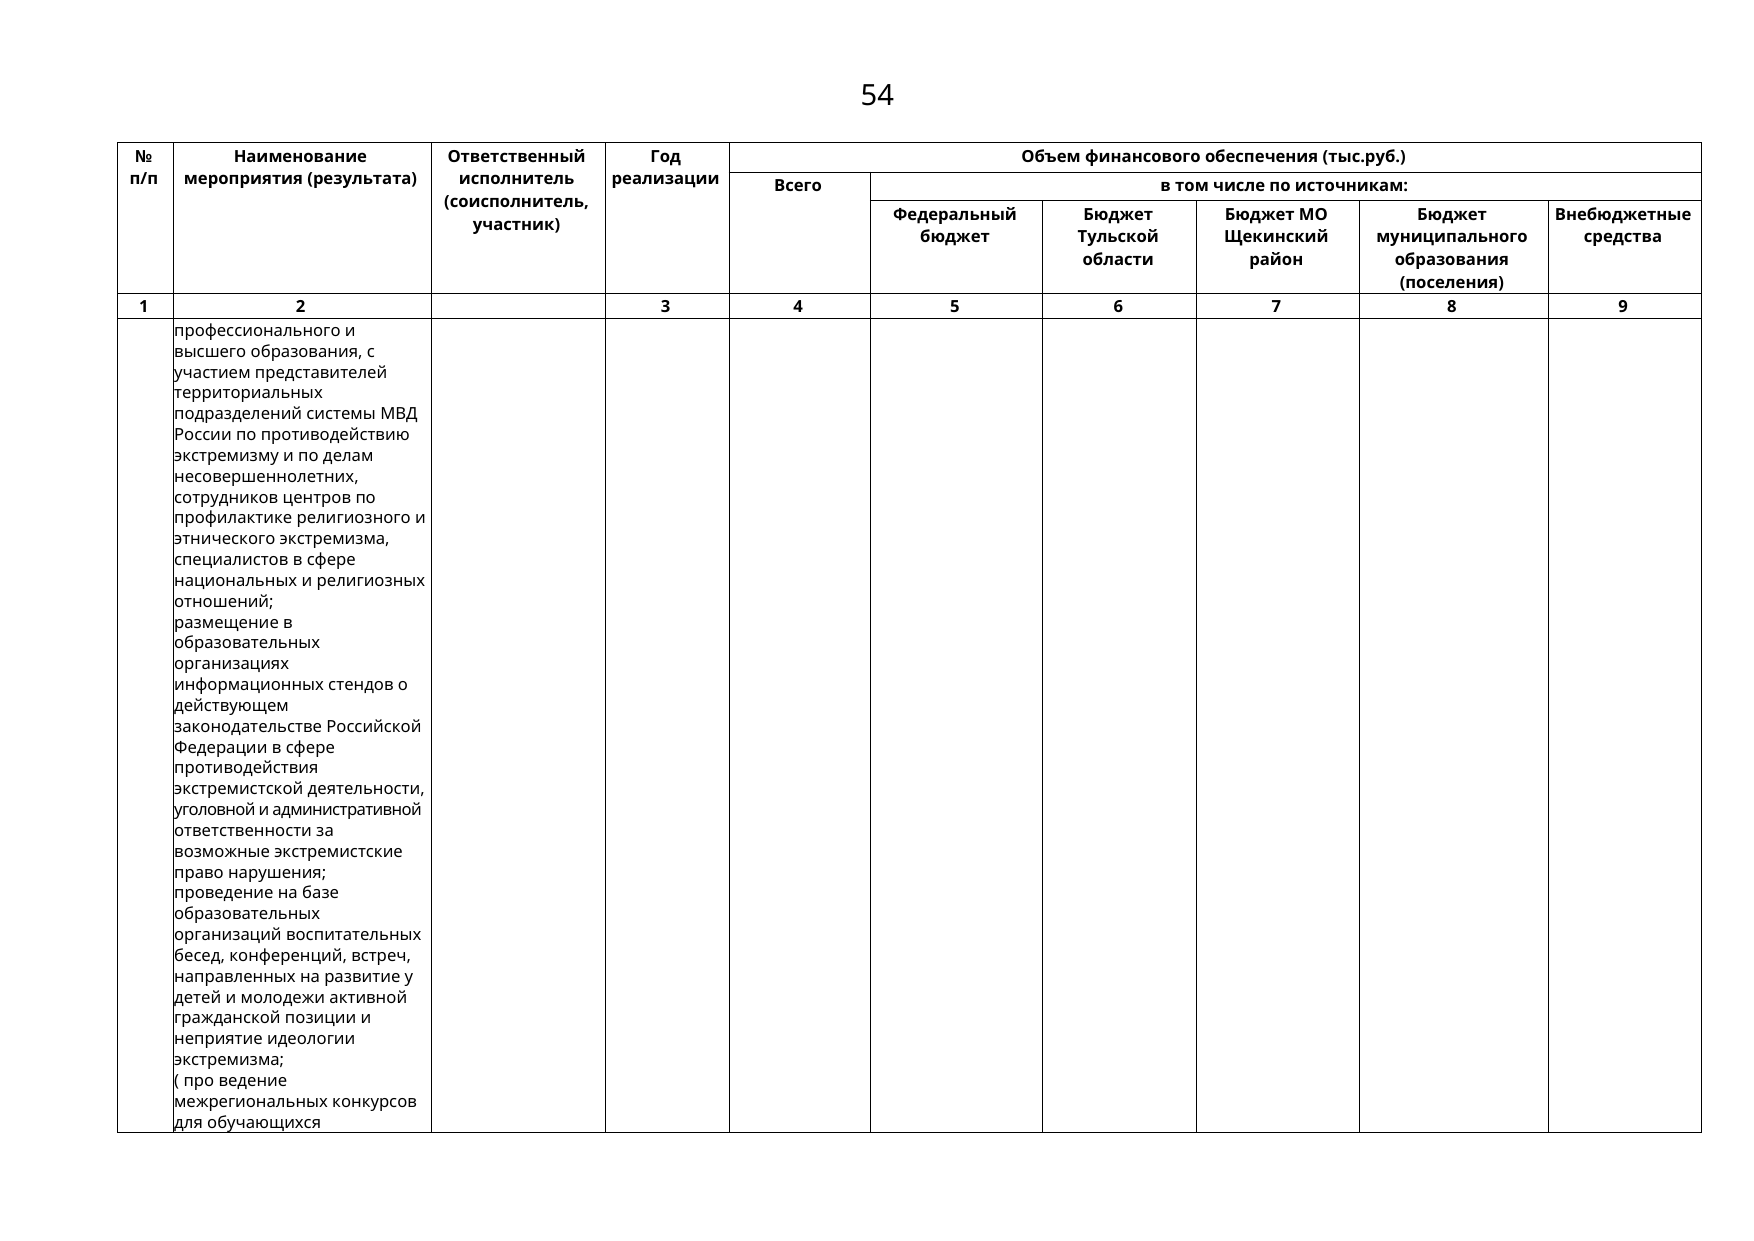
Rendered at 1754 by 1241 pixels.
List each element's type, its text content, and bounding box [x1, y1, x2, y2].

table_cell 9 [1549, 294, 1701, 318]
table_cell Внебюджетные средства [1549, 201, 1701, 293]
table_cell 3 [606, 294, 729, 318]
table_header Год реализации [606, 143, 729, 293]
table_cell 1 [118, 294, 173, 318]
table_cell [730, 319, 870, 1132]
table_cell Федеральный бюджет [871, 201, 1042, 293]
table_cell Всего [730, 173, 870, 293]
table_header Наименование мероприятия (результата) [174, 143, 431, 293]
table_cell Бюджет МО Щекинский район [1197, 201, 1359, 293]
table_header Ответственный исполнитель (соисполнитель, участник) [432, 143, 605, 293]
table_cell 4 [730, 294, 870, 318]
table_cell [432, 294, 605, 318]
table_cell 8 [1360, 294, 1548, 318]
table_header Объем финансового обеспечения (тыс.руб.) [730, 143, 1701, 172]
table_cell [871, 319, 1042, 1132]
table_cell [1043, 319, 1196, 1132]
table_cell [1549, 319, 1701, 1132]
table_cell 2 [174, 294, 431, 318]
table_header № п/п [118, 143, 173, 293]
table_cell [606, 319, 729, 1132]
table_cell Бюджет муниципального образования (поселения) [1360, 201, 1548, 293]
table_cell в том числе по источникам: [871, 173, 1701, 200]
table_cell 7 [1197, 294, 1359, 318]
table_cell Бюджет Тульской области [1043, 201, 1196, 293]
table_cell 6 [1043, 294, 1196, 318]
table_cell 5 [871, 294, 1042, 318]
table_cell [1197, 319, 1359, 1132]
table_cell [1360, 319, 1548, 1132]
